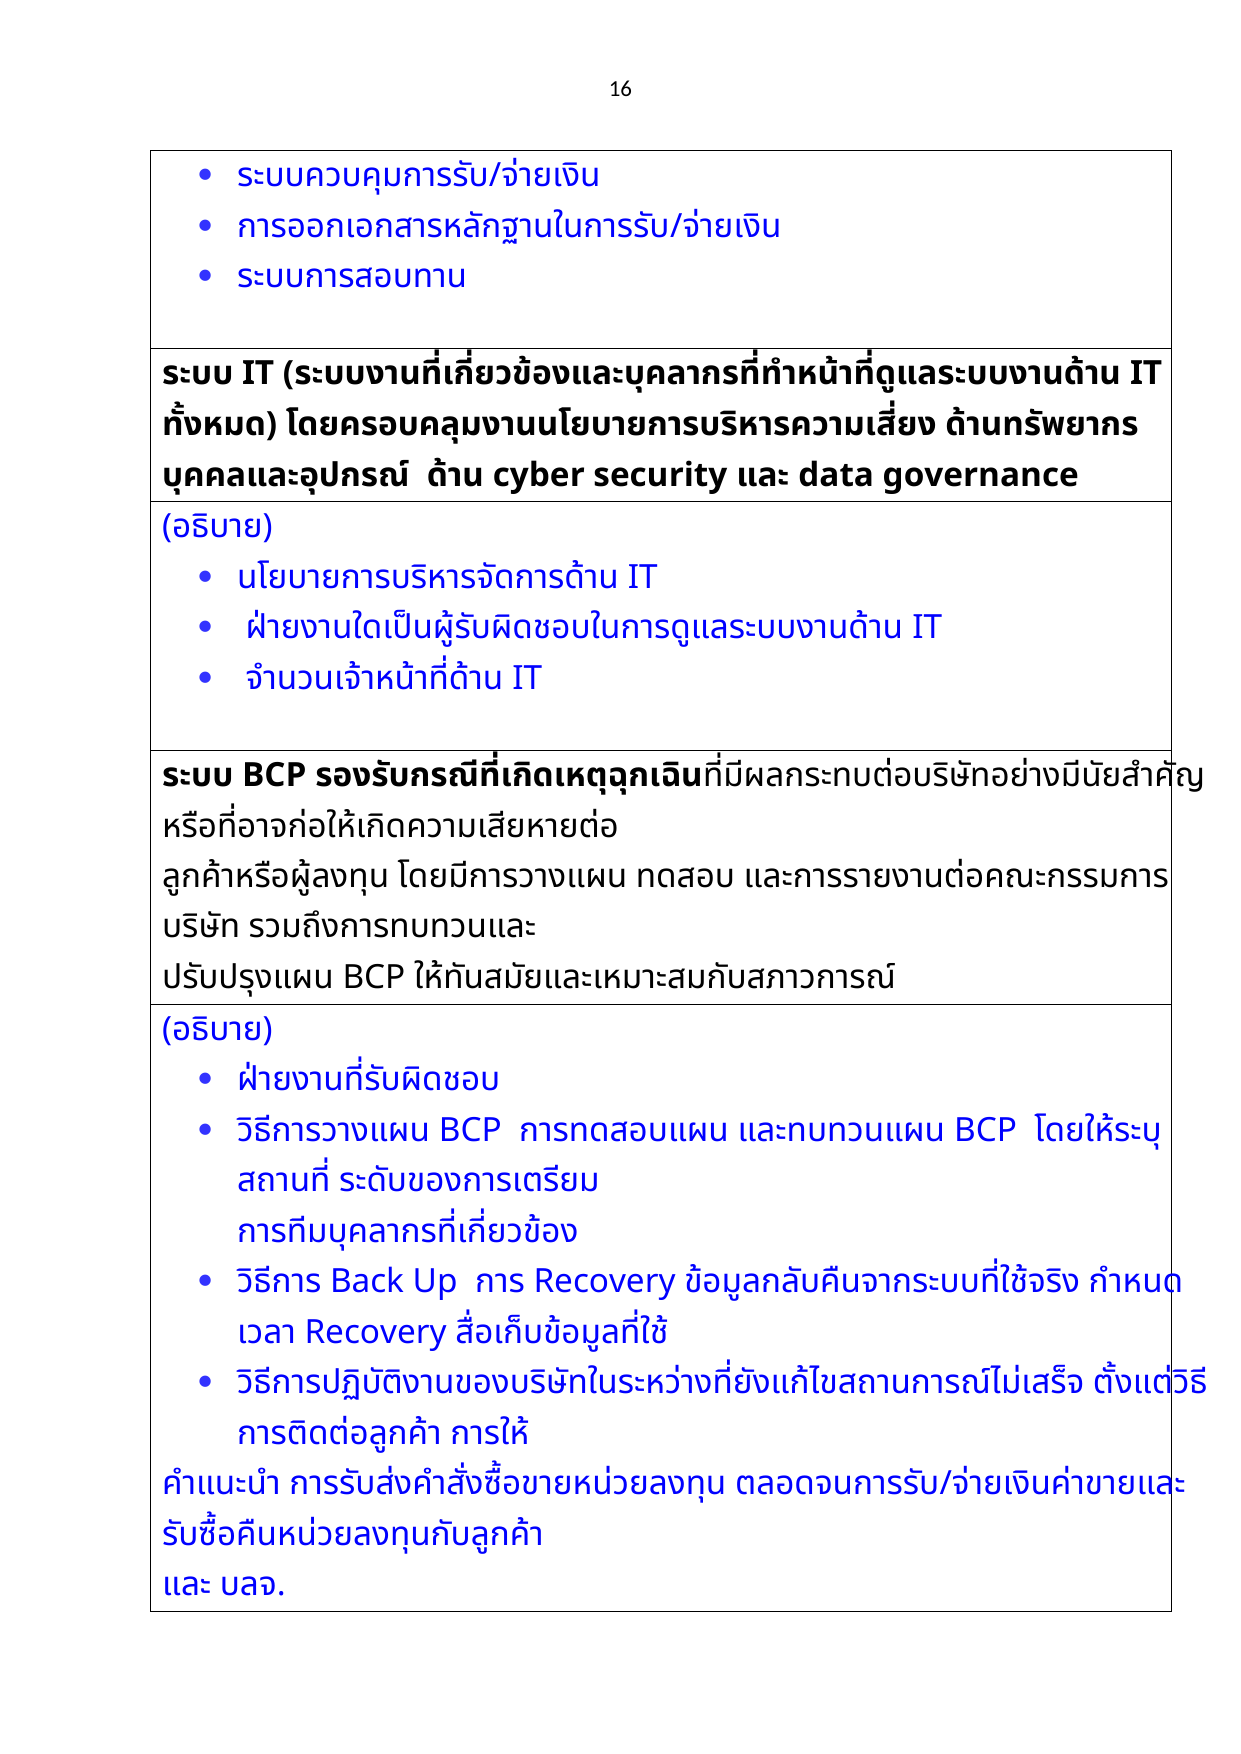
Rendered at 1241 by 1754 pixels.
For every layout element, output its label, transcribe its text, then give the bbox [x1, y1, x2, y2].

table_cell (อธิบาย) นโยบายการบริหารจัดการด้าน IT ฝ่ายงานใดเป็นผู้รับผิดชอบในการดูแลระบบงานด้าน IT จำนวนเจ้าหน้าที่ด้าน IT [151, 502, 1171, 750]
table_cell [151, 151, 1171, 348]
table_cell ระบบ BCP รองรับกรณีที่เกิดเหตุฉุกเฉินที่มีผลกระทบต่อบริษัทอย่างมีนัยสำคัญหรือที่อาจก่อให้เกิดความเสียหายต่อ ลูกค้าหรือผู้ลงทุน โดยมีการวางแผน ทดสอบ และการรายงานต่อคณะกรรมการบริษัท รวมถึงการทบทวนและ ปรับปรุงแผน BCP ให้ทันสมัยและเหมาะสมกับสภาวการณ์ [151, 751, 1171, 1003]
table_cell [151, 1005, 1171, 1611]
table_cell ระบบ IT (ระบบงานที่เกี่ยวข้องและบุคลากรที่ทำหน้าที่ดูแลระบบงานด้าน IT ทั้งหมด) โดยครอบคลุมงานนโยบายการบริหารความเสี่ยง ด้านทรัพยากรบุคคลและอุปกรณ์ ด้าน cyber security และ data governance [151, 349, 1171, 501]
